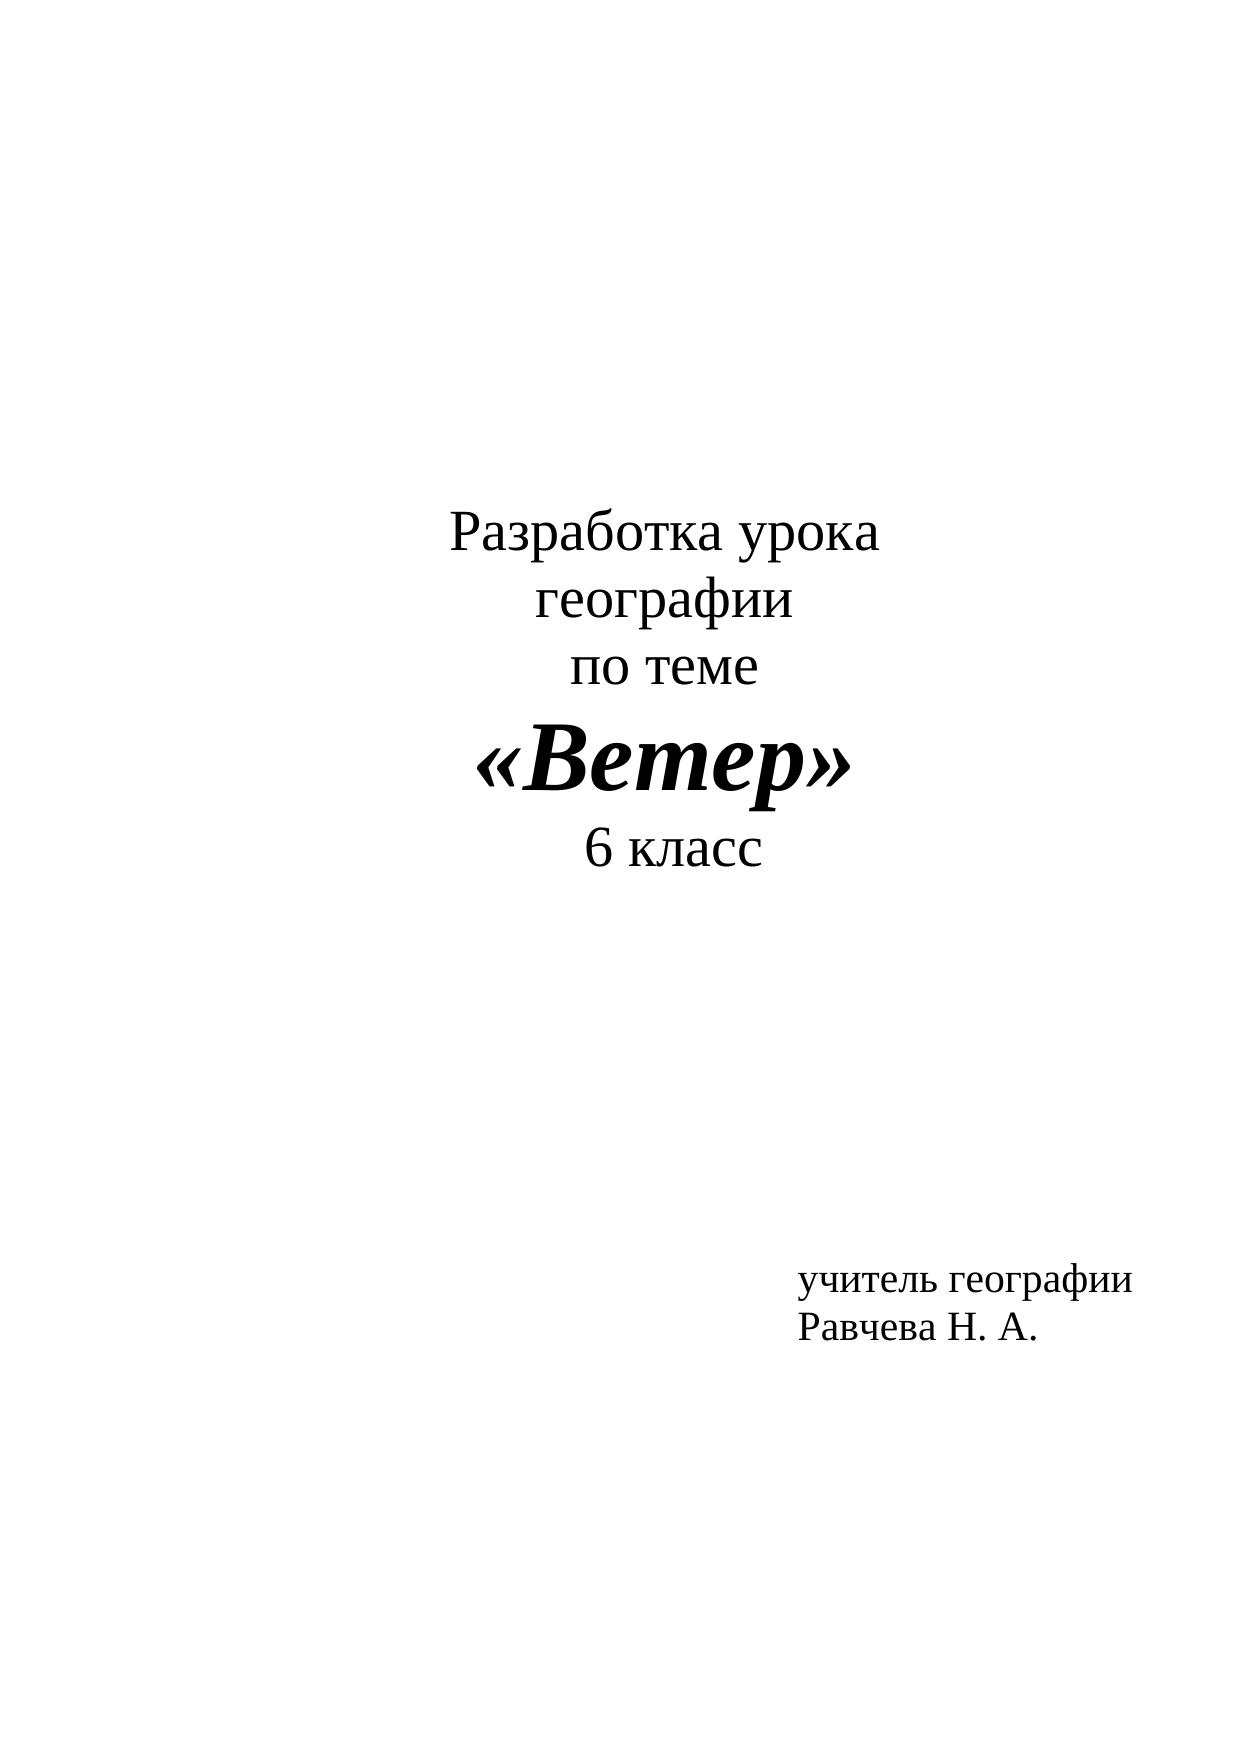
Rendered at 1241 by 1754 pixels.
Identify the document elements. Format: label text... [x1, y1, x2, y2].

text по теме [177, 630, 1152, 697]
text Равчева Н. А. [797, 1301, 1152, 1349]
text географии [177, 563, 1152, 630]
text «Ветер» [177, 697, 1152, 812]
text 6 класс [177, 812, 1152, 879]
text Разработка урока [177, 496, 1152, 563]
text учитель географии [797, 1253, 1152, 1301]
